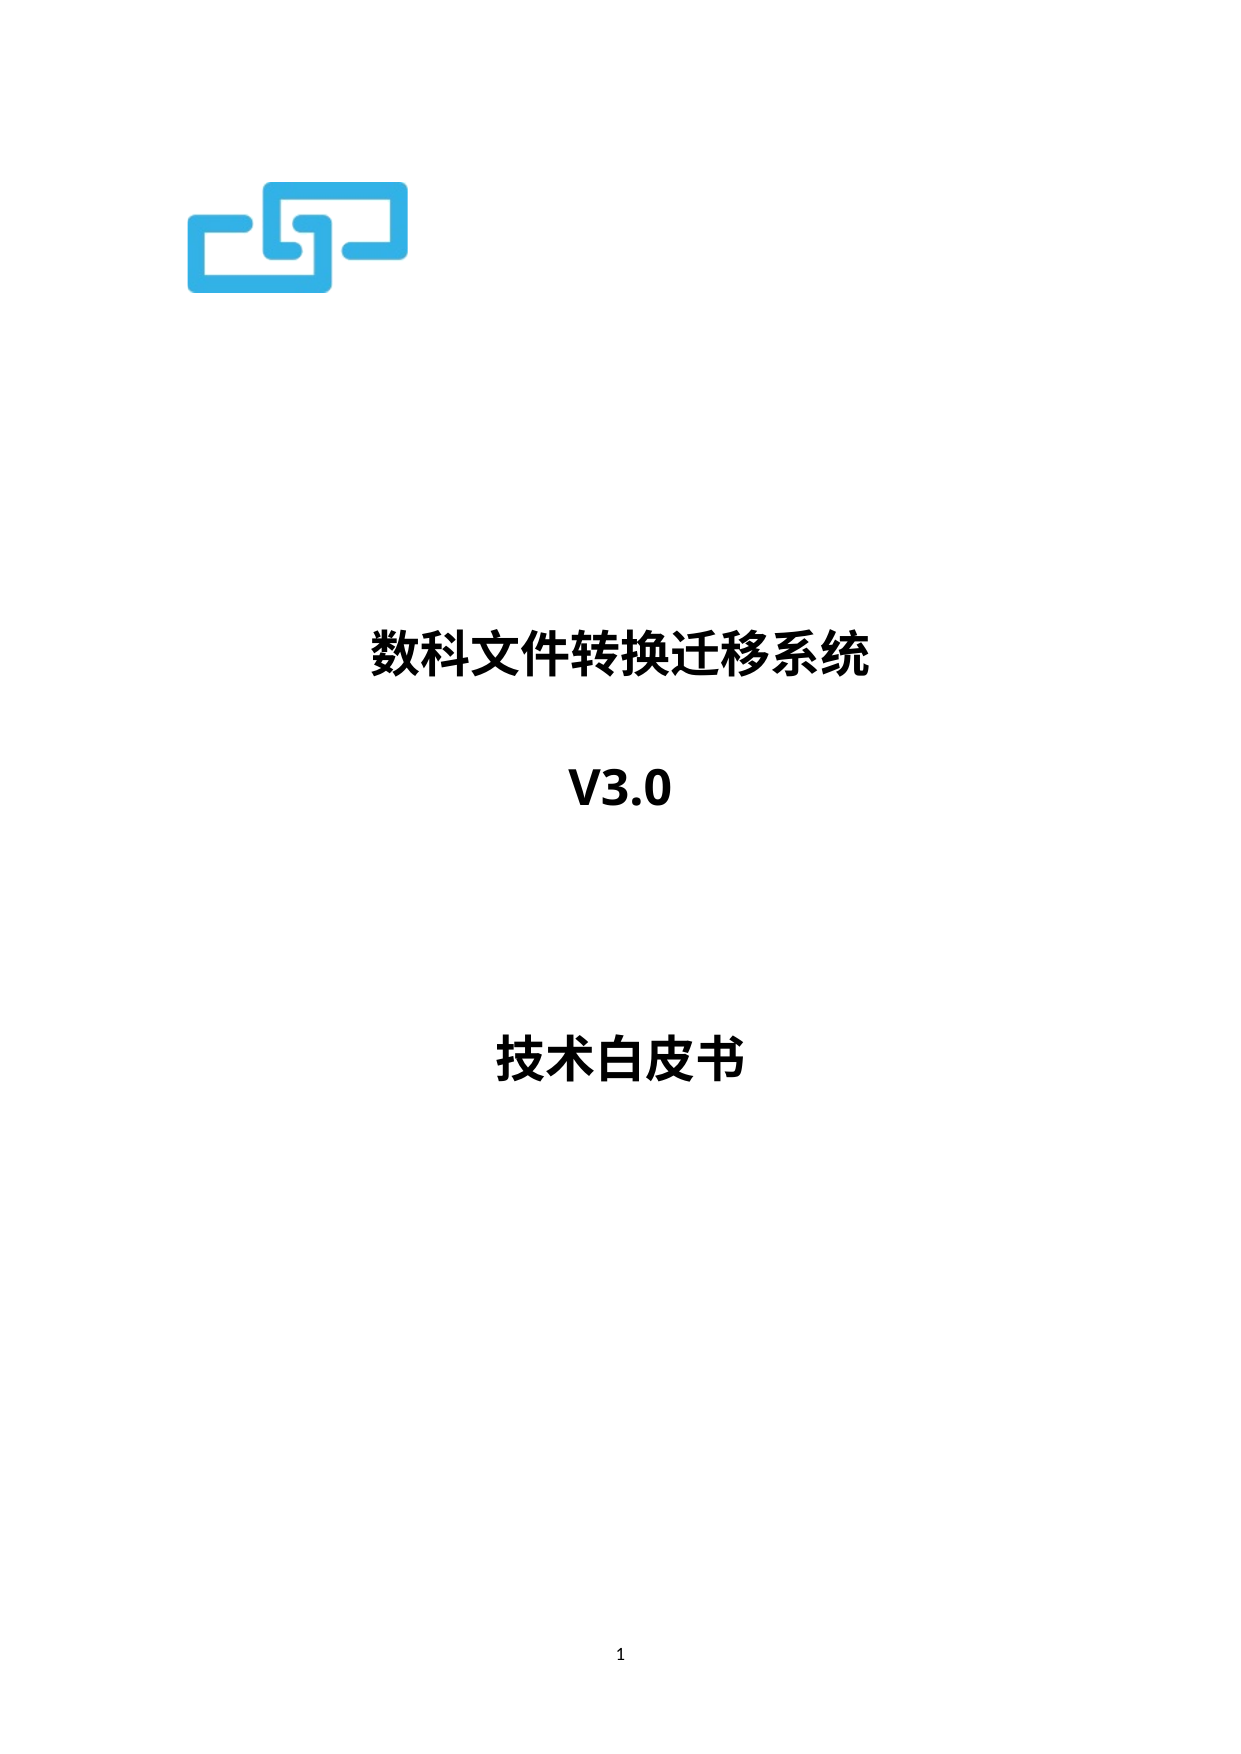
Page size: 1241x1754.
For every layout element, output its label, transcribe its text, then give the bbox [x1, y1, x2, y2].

text 技术白皮书 [187, 1016, 1053, 1095]
text 数科文件转换迁移系统 [187, 611, 1053, 691]
text V3.0 [187, 746, 1053, 826]
picture [187, 182, 408, 293]
